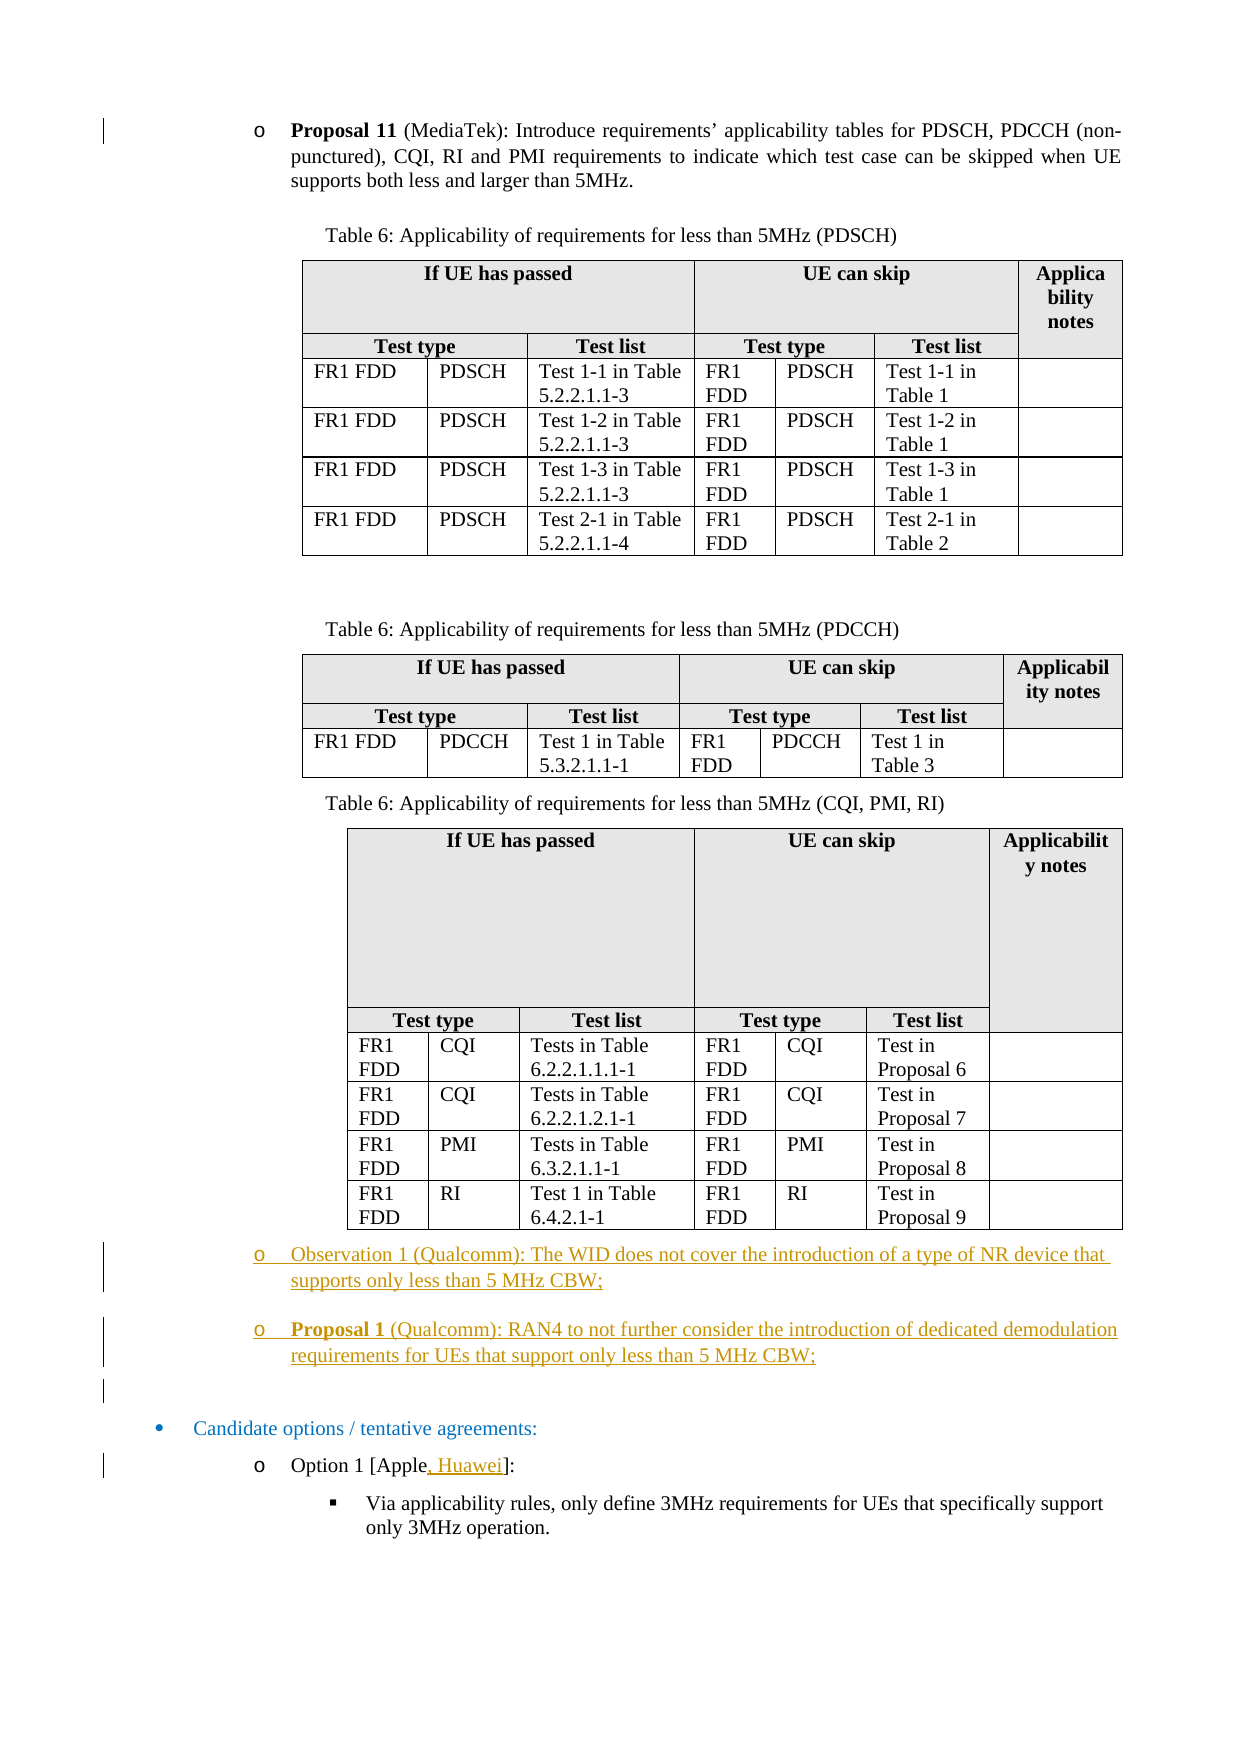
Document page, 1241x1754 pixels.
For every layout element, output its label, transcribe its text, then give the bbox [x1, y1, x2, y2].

table_cell Test in Proposal 8 [867, 1131, 989, 1179]
table_cell FR1 FDD [303, 729, 427, 777]
table_cell Test list [528, 704, 679, 728]
table_header If UE has passed [303, 261, 694, 333]
table_header Applicability notes [990, 829, 1122, 1007]
table_cell [1019, 408, 1122, 456]
table_cell [990, 1007, 1122, 1032]
table_cell Test type [695, 334, 874, 358]
table_cell Test 2-1 in Table 2 [875, 507, 1018, 555]
table_header UE can skip [695, 829, 989, 1007]
table_cell FR1 FDD [695, 1131, 775, 1179]
table_cell Test 1-1 in Table 1 [875, 359, 1018, 407]
table_cell Test 1 in Table 5.3.2.1.1-1 [528, 729, 679, 777]
table_cell FR1 FDD [695, 458, 775, 506]
table_cell Test 2-1 in Table 5.2.2.1.1-4 [528, 507, 694, 555]
table_cell [990, 1131, 1122, 1179]
table_cell Test 1-3 in Table 5.2.2.1.1-3 [528, 458, 694, 506]
table_cell FR1 FDD [303, 359, 427, 407]
table_cell Test list [875, 334, 1018, 358]
table_cell [990, 1033, 1122, 1081]
table_cell Test type [695, 1008, 866, 1032]
table_cell PDSCH [428, 408, 527, 456]
table_cell Test 1-1 in Table 5.2.2.1.1-3 [528, 359, 694, 407]
table_cell PDSCH [776, 359, 874, 407]
table_cell PDSCH [776, 458, 874, 506]
table_cell Test 1 in Table 3 [861, 729, 1003, 777]
table_cell Test list [528, 334, 694, 358]
table_cell CQI [776, 1082, 866, 1130]
table_cell FR1 FDD [303, 408, 427, 456]
list Candidate options / tentative agreements: [156, 1416, 1122, 1440]
table_cell [990, 1181, 1122, 1229]
table_cell FR1 FDD [695, 1181, 775, 1229]
table_cell RI [429, 1181, 519, 1229]
table_cell FR1 FDD [303, 507, 427, 555]
table_cell PDSCH [428, 507, 527, 555]
table_header UE can skip [680, 655, 1003, 703]
table_cell Tests in Table 6.2.2.1.2.1-1 [520, 1082, 694, 1130]
table_cell Test in Proposal 7 [867, 1082, 989, 1130]
table_cell Test 1 in Table 6.4.2.1-1 [520, 1181, 694, 1229]
table_cell CQI [429, 1033, 519, 1081]
table_cell FR1 FDD [695, 359, 775, 407]
list Table 6: Applicability of requirements for less than 5MHz (PDCCH) [325, 617, 1122, 641]
table_cell Test 1-2 in Table 1 [875, 408, 1018, 456]
table_header If UE has passed [348, 829, 694, 1007]
table_cell FR1 FDD [303, 458, 427, 506]
table_cell Test 1-2 in Table 5.2.2.1.1-3 [528, 408, 694, 456]
table_cell Test 1-3 in Table 1 [875, 458, 1018, 506]
table_cell [990, 1082, 1122, 1130]
table_cell PDCCH [428, 729, 527, 777]
table_cell FR1 FDD [695, 1033, 775, 1081]
table_cell [1019, 507, 1122, 555]
list Via applicability rules, only define 3MHz requirements for UEs that specifically support only 3MHz operation. [328, 1491, 1122, 1539]
table_cell Tests in Table 6.3.2.1.1-1 [520, 1131, 694, 1179]
list Option 1 [Apple]: [253, 1452, 1122, 1478]
table_header If UE has passed [303, 655, 679, 703]
list Table 6: Applicability of requirements for less than 5MHz (PDSCH) [325, 223, 1122, 247]
table_cell FR1 FDD [680, 729, 760, 777]
table_cell CQI [776, 1033, 866, 1081]
table_cell Test type [680, 704, 860, 728]
table_cell PDSCH [776, 507, 874, 555]
table_cell PDSCH [428, 458, 527, 506]
table_cell FR1 FDD [348, 1131, 428, 1179]
list Table 6: Applicability of requirements for less than 5MHz (CQI, PMI, RI) [325, 791, 1122, 815]
table_cell PMI [776, 1131, 866, 1179]
table_cell [1004, 703, 1122, 728]
table_header UE can skip [695, 261, 1018, 333]
table_cell Test type [348, 1008, 519, 1032]
table_cell [1004, 729, 1122, 777]
table_cell RI [776, 1181, 866, 1229]
table_cell CQI [429, 1082, 519, 1130]
table_cell [1019, 359, 1122, 407]
table_cell Test in Proposal 6 [867, 1033, 989, 1081]
table_header Applicability notes [1019, 261, 1122, 333]
table_cell Test type [303, 334, 527, 358]
table_header Applicability notes [1004, 655, 1122, 703]
table_cell Test list [520, 1008, 694, 1032]
table_cell Test list [867, 1008, 989, 1032]
table_cell FR1 FDD [695, 507, 775, 555]
table_cell PDSCH [428, 359, 527, 407]
table_cell PDSCH [776, 408, 874, 456]
table_cell FR1 FDD [348, 1033, 428, 1081]
table_cell FR1 FDD [695, 408, 775, 456]
table_cell FR1 FDD [348, 1181, 428, 1229]
table_cell FR1 FDD [695, 1082, 775, 1130]
table_cell [1019, 333, 1122, 358]
list Proposal 11 (MediaTek): Introduce requirements’ applicability tables for PDSCH, PDCCH (non-punctured), CQI, RI and PMI requirements to indicate which test case can be skipped when UE supports both less and larger than 5MHz. [253, 118, 1122, 192]
table_cell Test in Proposal 9 [867, 1181, 989, 1229]
table_cell PMI [429, 1131, 519, 1179]
table_cell Tests in Table 6.2.2.1.1.1-1 [520, 1033, 694, 1081]
table_cell Test type [303, 704, 527, 728]
table_cell PDCCH [761, 729, 860, 777]
table_cell FR1 FDD [348, 1082, 428, 1130]
table_cell Test list [861, 704, 1003, 728]
table_cell [1019, 458, 1122, 506]
